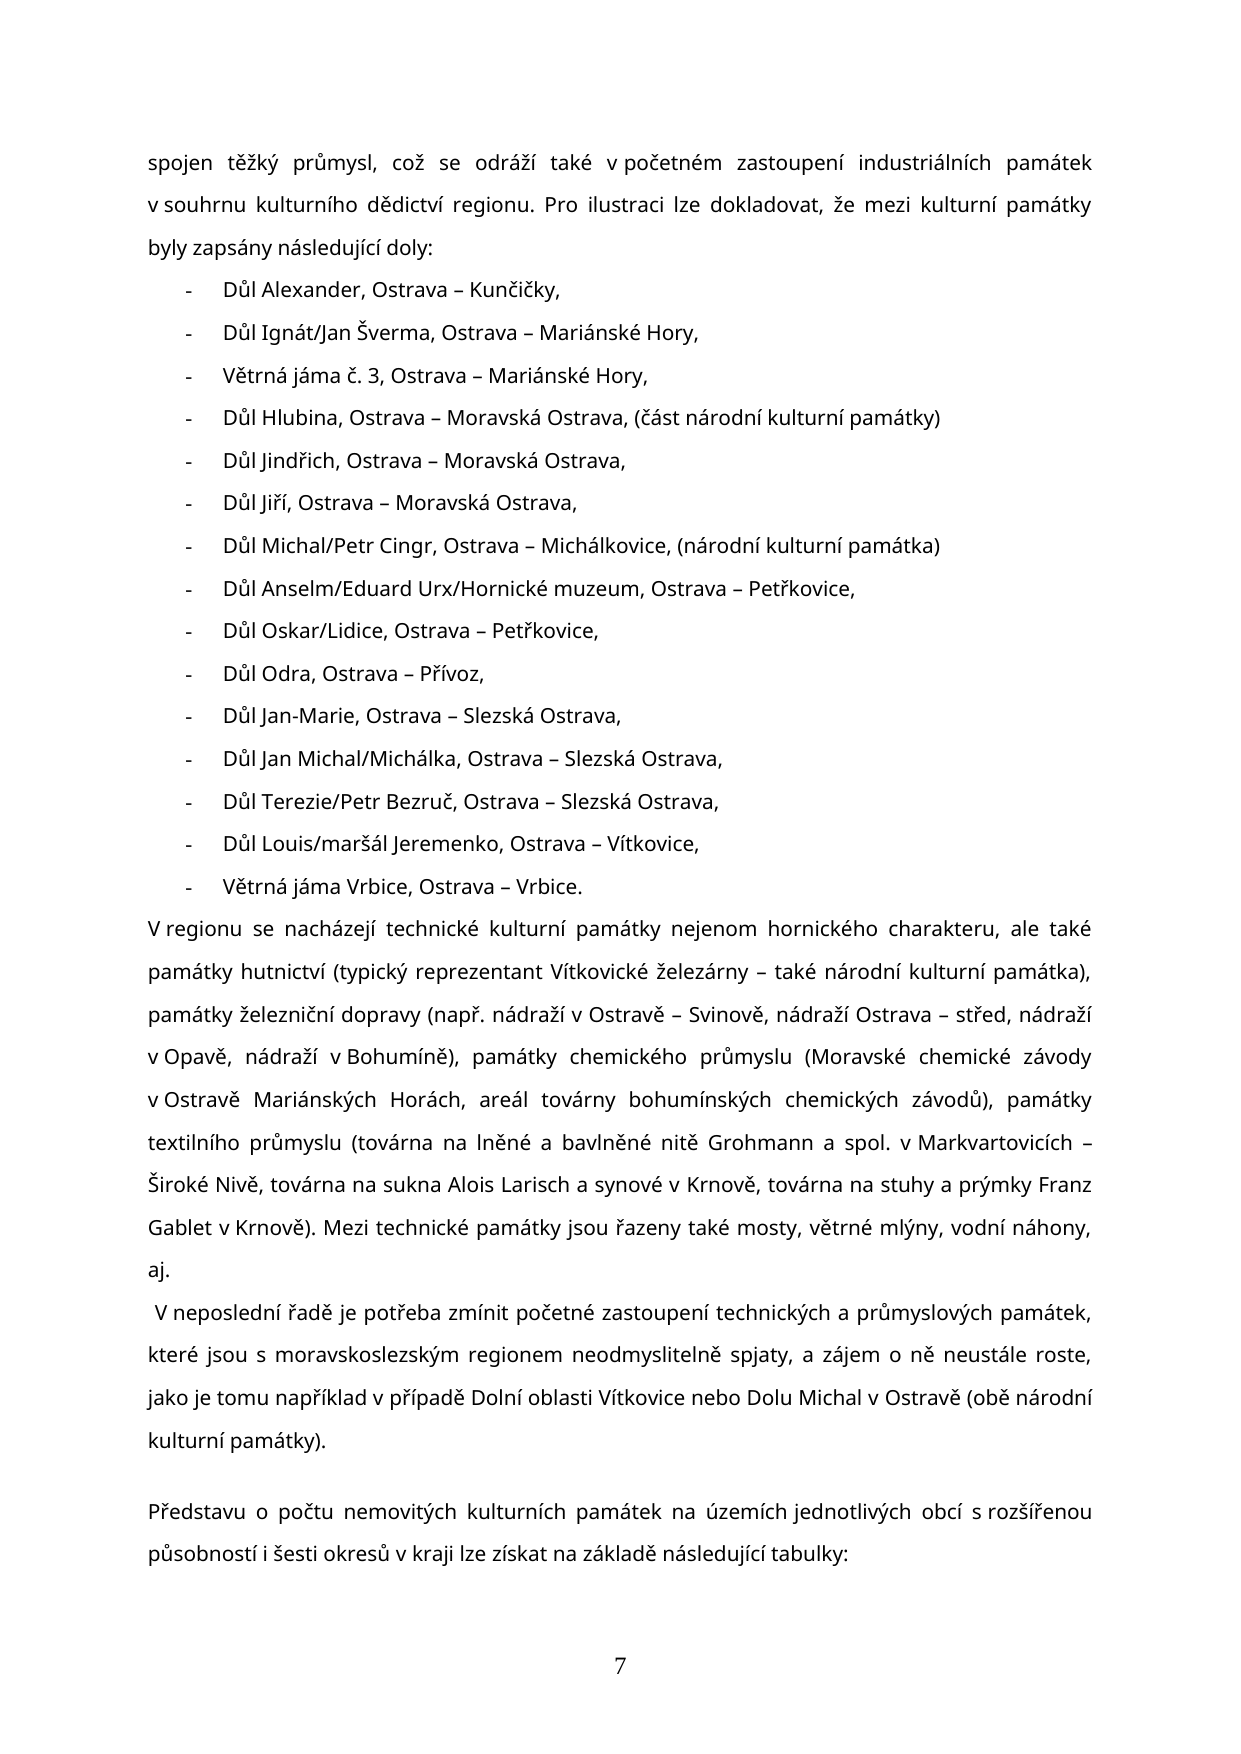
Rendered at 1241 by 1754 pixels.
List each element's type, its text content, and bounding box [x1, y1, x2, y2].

list Důl Jan Michal/Michálka, Ostrava – Slezská Ostrava, [185, 744, 1092, 773]
list Důl Hlubina, Ostrava – Moravská Ostrava, (část národní kulturní památky) [185, 403, 1092, 432]
text V regionu se nacházejí technické kulturní památky nejenom hornického charakteru, ale také památky hutnictví (typický reprezentant Vítkovické železárny – také národní kulturní památka), památky železniční dopravy (např. nádraží v Ostravě – Svinově, nádraží Ostrava – střed, nádraží v Opavě, nádraží v Bohumíně), památky chemického průmyslu (Moravské chemické závody v Ostravě Mariánských Horách, areál továrny bohumínských chemických závodů), památky textilního průmyslu (továrna na lněné a bavlněné nitě Grohmann a spol. v Markvartovicích – Široké Nivě, továrna na sukna Alois Larisch a synové v Krnově, továrna na stuhy a prýmky Franz Gablet v Krnově). Mezi technické památky jsou řazeny také mosty, větrné mlýny, vodní náhony, aj. [148, 914, 1092, 1284]
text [148, 148, 1092, 261]
list Důl Anselm/Eduard Urx/Hornické muzeum, Ostrava – Petřkovice, [185, 574, 1092, 602]
list Větrná jáma Vrbice, Ostrava – Vrbice. [185, 872, 1092, 900]
text Představu o počtu nemovitých kulturních památek na územích jednotlivých obcí s rozšířenou působností i šesti okresů v kraji lze získat na základě následující tabulky: [148, 1497, 1092, 1568]
list Důl Odra, Ostrava – Přívoz, [185, 659, 1092, 687]
list Důl Jindřich, Ostrava – Moravská Ostrava, [185, 446, 1092, 474]
list Důl Jiří, Ostrava – Moravská Ostrava, [185, 488, 1092, 517]
list Důl Louis/maršál Jeremenko, Ostrava – Vítkovice, [185, 829, 1092, 858]
list Důl Jan-Marie, Ostrava – Slezská Ostrava, [185, 702, 1092, 730]
list Větrná jáma č. 3, Ostrava – Mariánské Hory, [185, 361, 1092, 389]
list Důl Terezie/Petr Bezruč, Ostrava – Slezská Ostrava, [185, 787, 1092, 815]
list Důl Michal/Petr Cingr, Ostrava – Michálkovice, (národní kulturní památka) [185, 531, 1092, 559]
list Důl Alexander, Ostrava – Kunčičky, [185, 276, 1092, 304]
list Důl Ignát/Jan Šverma, Ostrava – Mariánské Hory, [185, 318, 1092, 347]
list Důl Oskar/Lidice, Ostrava – Petřkovice, [185, 616, 1092, 645]
text V neposlední řadě je potřeba zmínit početné zastoupení technických a průmyslových památek, které jsou s moravskoslezským regionem neodmyslitelně spjaty, a zájem o ně neustále roste, jako je tomu například v případě Dolní oblasti Vítkovice nebo Dolu Michal v Ostravě (obě národní kulturní památky). [148, 1298, 1092, 1454]
